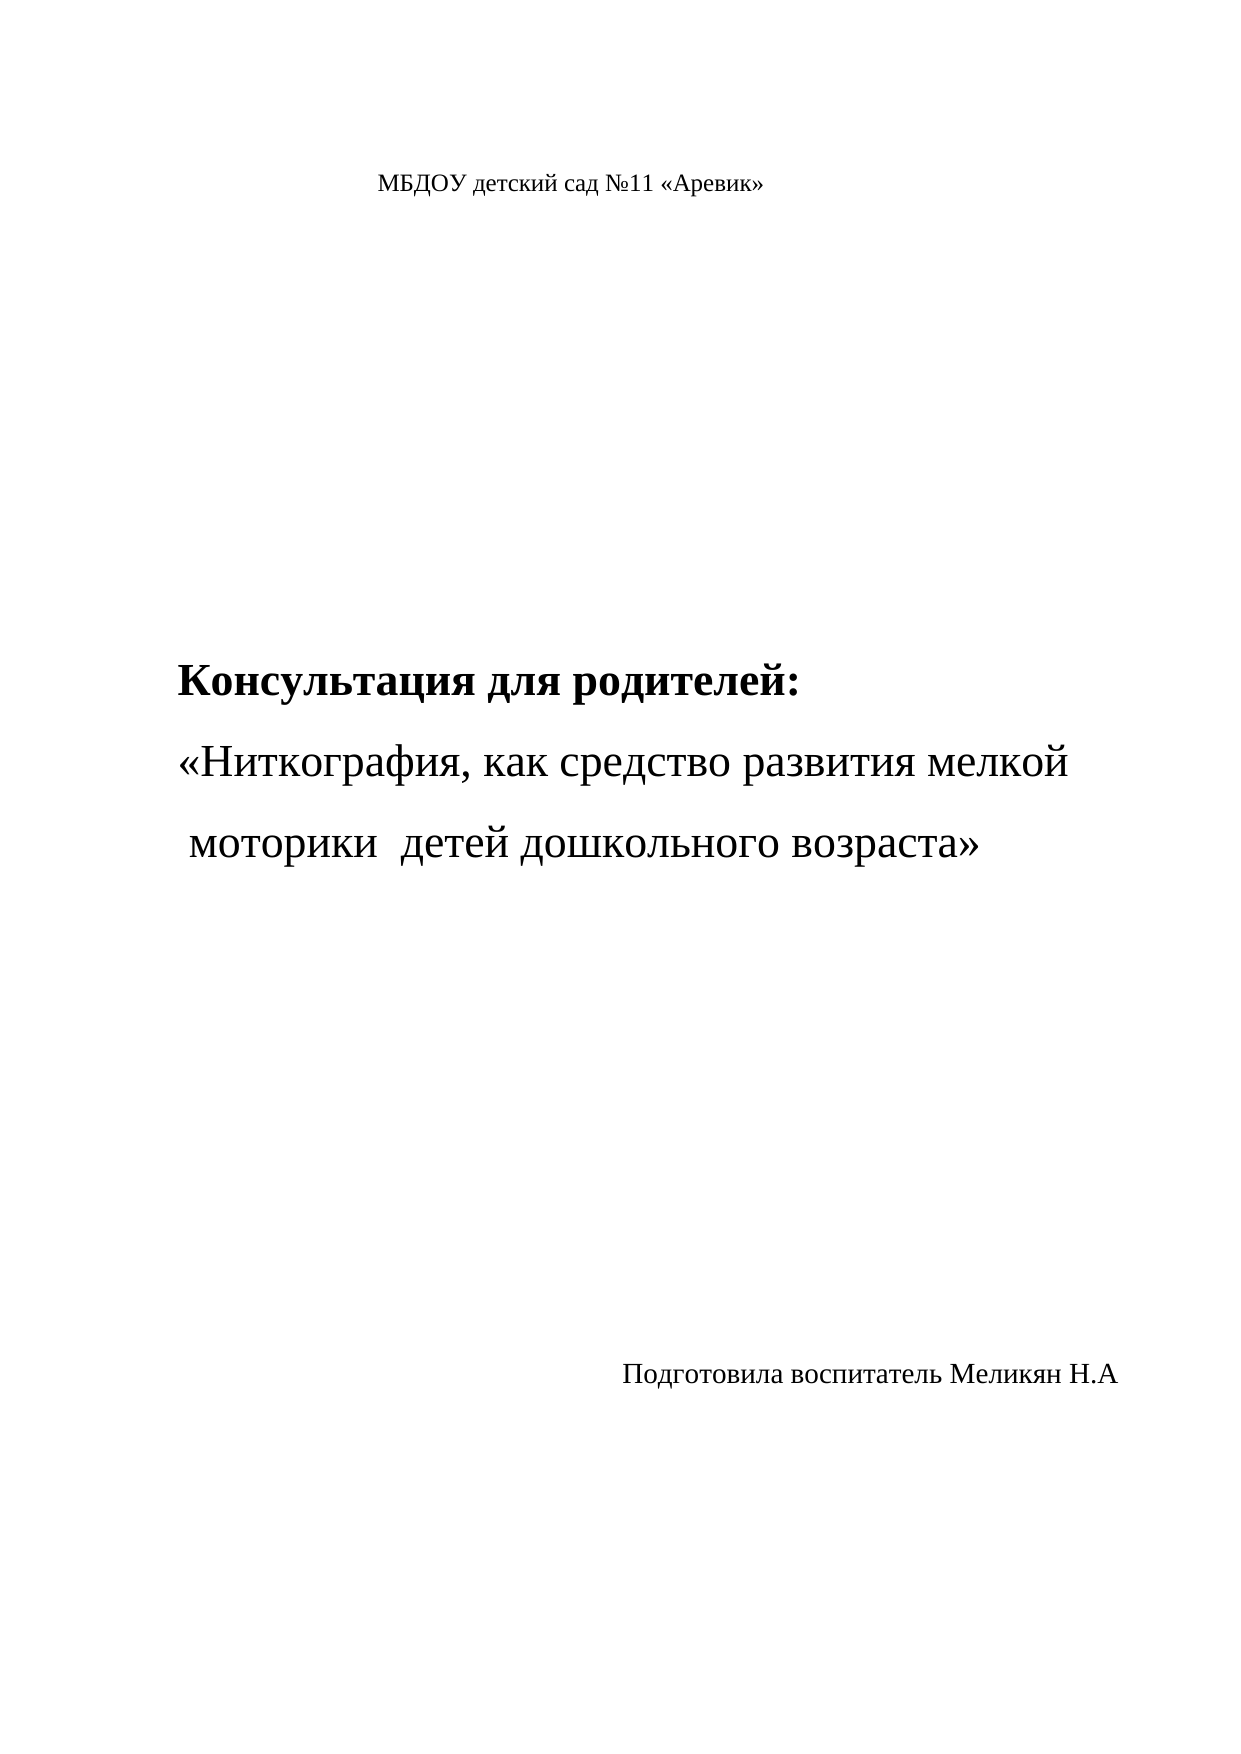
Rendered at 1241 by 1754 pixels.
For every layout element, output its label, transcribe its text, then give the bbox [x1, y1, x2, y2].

text «Ниткография, как средство развития мелкой [177, 734, 1152, 786]
text Подготовила воспитатель Меликян Н.А [177, 1356, 1152, 1390]
text Консультация для родителей: [177, 652, 1152, 705]
text МБДОУ детский сад №11 «Аревик» [177, 168, 1152, 196]
text моторики детей дошкольного возраста» [177, 815, 1152, 868]
